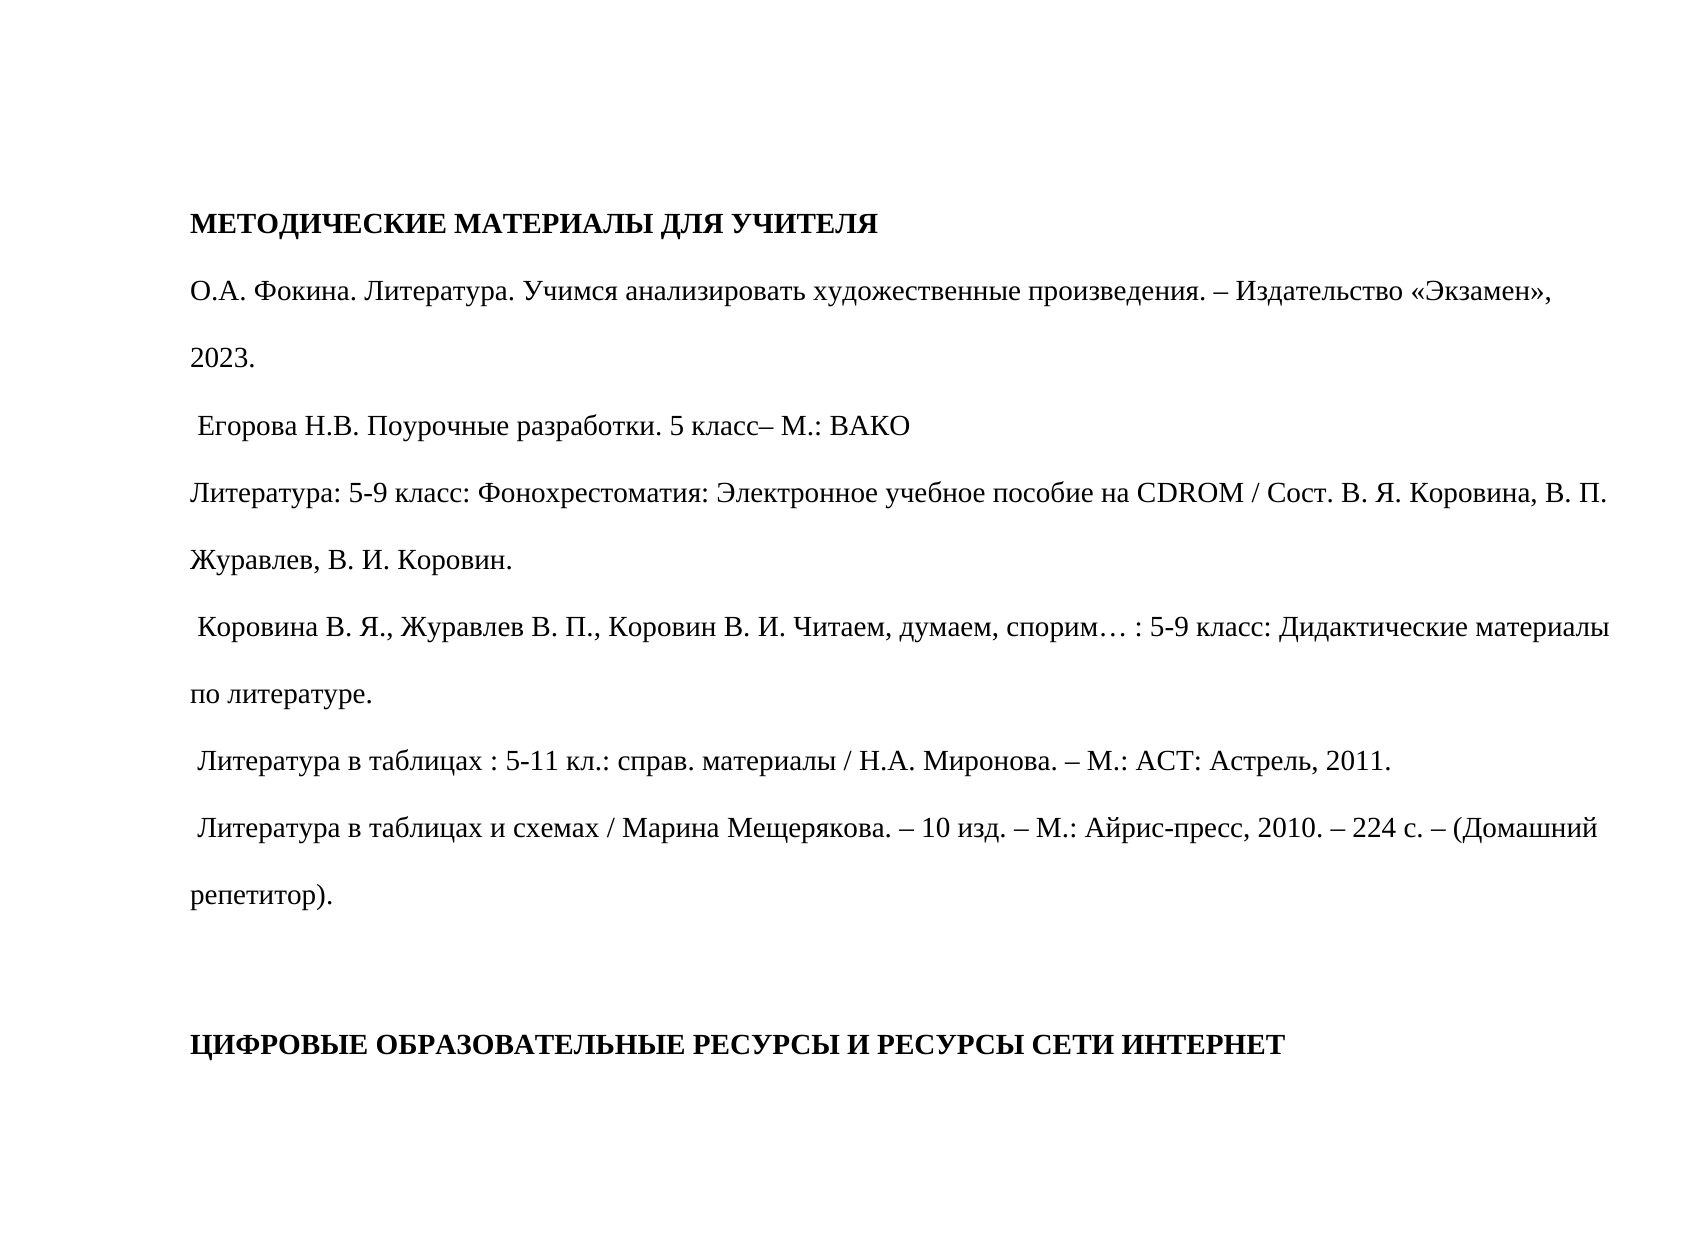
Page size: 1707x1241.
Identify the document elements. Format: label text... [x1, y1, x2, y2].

text Литература: 5-9 класс: Фонохрестоматия: Электронное учебное пособие на СDROM / Сост. В. Я. Коровина, В. П. Журавлев, В. И. Коровин. Коровина В. Я., Журавлев В. П., Коровин В. И. Читаем, думаем, спорим… : 5-9 класс: Дидактические материалы по литературе. Литература в таблицах : 5-11 кл.: справ. материалы / Н.А. Миронова. – М.: АСТ: Астрель, 2011. Литература в таблицах и схемах / Марина Мещерякова. – 10 изд. – М.: Айрис-пресс, 2010. – 224 с. – (Домашний репетитор). [190, 475, 1618, 967]
text МЕТОДИЧЕСКИЕ МАТЕРИАЛЫ ДЛЯ УЧИТЕЛЯ [190, 206, 1618, 240]
text О.А. Фокина. Литература. Учимся анализировать художественные произведения. – Издательство «Экзамен», 2023. Егорова Н.В. Поурочные разработки. 5 класс– М.: ВАКО [190, 273, 1618, 441]
text ЦИФРОВЫЕ ОБРАЗОВАТЕЛЬНЫЕ РЕСУРСЫ И РЕСУРСЫ СЕТИ ИНТЕРНЕТ [190, 1027, 1618, 1061]
